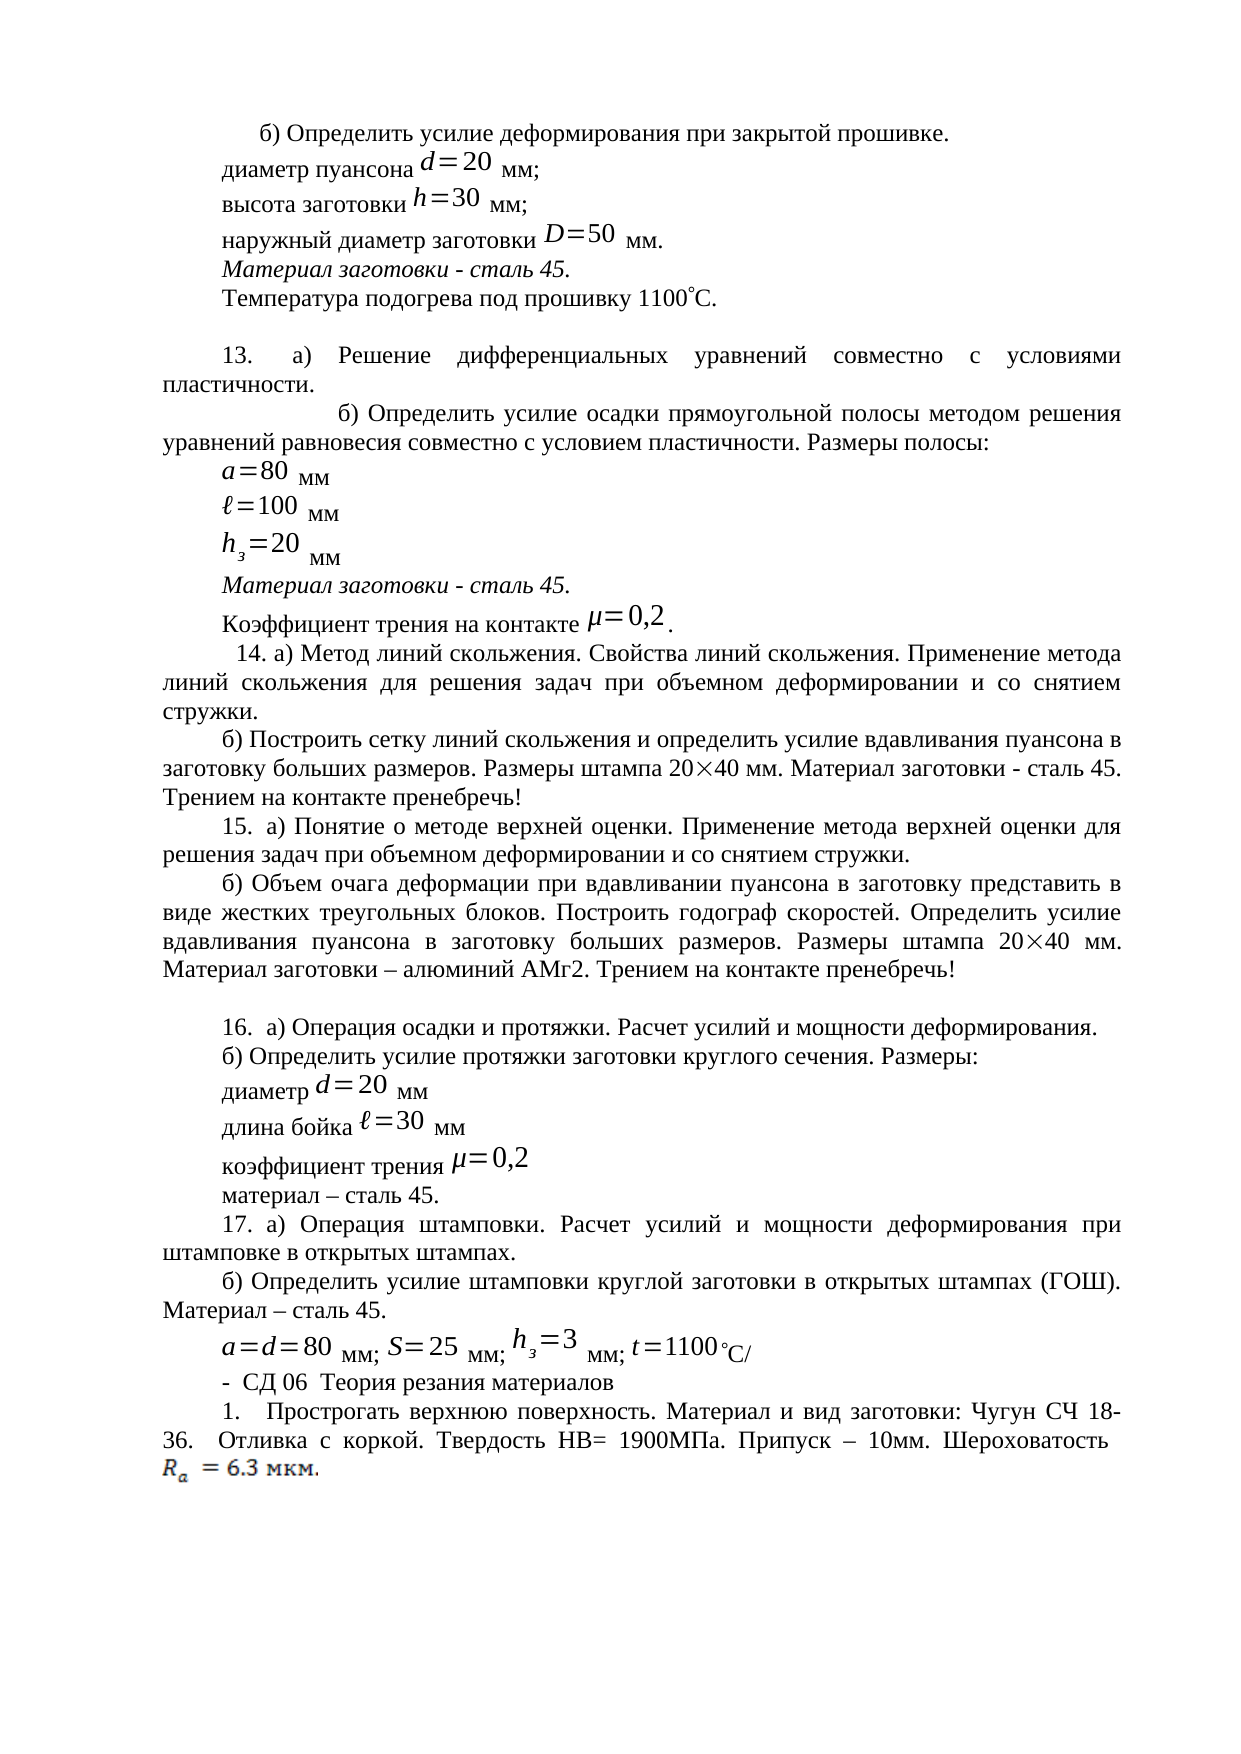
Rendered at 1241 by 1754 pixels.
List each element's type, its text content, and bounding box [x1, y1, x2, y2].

text диаметр пуансона мм; [162, 147, 1122, 183]
text б) Определить усилие протяжки заготовки круглого сечения. Размеры: [162, 1041, 1122, 1069]
text б) Определить усилие осадки прямоугольной полосы методом решения уравнений равновесия совместно с условием пластичности. Размеры полосы: [162, 398, 1122, 455]
list Прострогать верхнюю поверхность. Материал и вид заготовки: Чугун СЧ 18-36. Отливка с коркой. Твердость НВ= 1900МПа. Припуск – 10мм. Шероховатость [162, 1396, 1122, 1489]
list а) Операция осадки и протяжки. Расчет усилий и мощности деформирования. [162, 1012, 1122, 1041]
text б) Определить усилие деформирования при закрытой прошивке. [162, 118, 1122, 147]
text б) Построить сетку линий скольжения и определить усилие вдавливания пуансона в заготовку больших размеров. Размеры штампа 2040 мм. Материал заготовки - сталь 45. Трением на контакте пренебречь! [162, 724, 1122, 811]
text мм; мм; мм; С/ [162, 1324, 1122, 1367]
text мм [162, 455, 1122, 491]
text - СД 06 Теория резания материалов [162, 1367, 1122, 1396]
text мм [162, 491, 1122, 527]
text Коэффициент трения на контакте . [162, 599, 1122, 638]
picture [162, 1453, 318, 1484]
text диаметр мм [162, 1069, 1122, 1105]
list а) Решение дифференциальных уравнений совместно с условиями пластичности. [162, 340, 1122, 398]
subtitle Температура подогрева под прошивку 1100С. [162, 283, 1122, 312]
text Материал заготовки - сталь 45. [162, 571, 1122, 599]
text высота заготовки мм; [162, 183, 1122, 218]
list а) Операция штамповки. Расчет усилий и мощности деформирования при штамповке в открытых штампах. [162, 1209, 1122, 1266]
list а) Понятие о методе верхней оценки. Применение метода верхней оценки для решения задач при объемном деформировании и со снятием стружки. [162, 811, 1122, 868]
text коэффициент трения [162, 1141, 1122, 1180]
text б) Объем очага деформации при вдавливании пуансона в заготовку представить в виде жестких треугольных блоков. Построить годограф скоростей. Определить усилие вдавливания пуансона в заготовку больших размеров. Размеры штампа 2040 мм. Материал заготовки – алюминий АМг2. Трением на контакте пренебречь! [162, 868, 1122, 983]
text длина бойка мм [162, 1105, 1122, 1141]
text наружный диаметр заготовки мм. [162, 218, 1122, 254]
text б) Определить усилие штамповки круглой заготовки в открытых штампах (ГОШ). Материал – сталь 45. [162, 1266, 1122, 1324]
text 14. а) Метод линий скольжения. Свойства линий скольжения. Применение метода линий скольжения для решения задач при объемном деформировании и со снятием стружки. [162, 638, 1122, 724]
text мм [162, 527, 1122, 571]
text Материал заготовки - сталь 45. [162, 254, 1122, 283]
text материал – сталь 45. [162, 1180, 1122, 1209]
